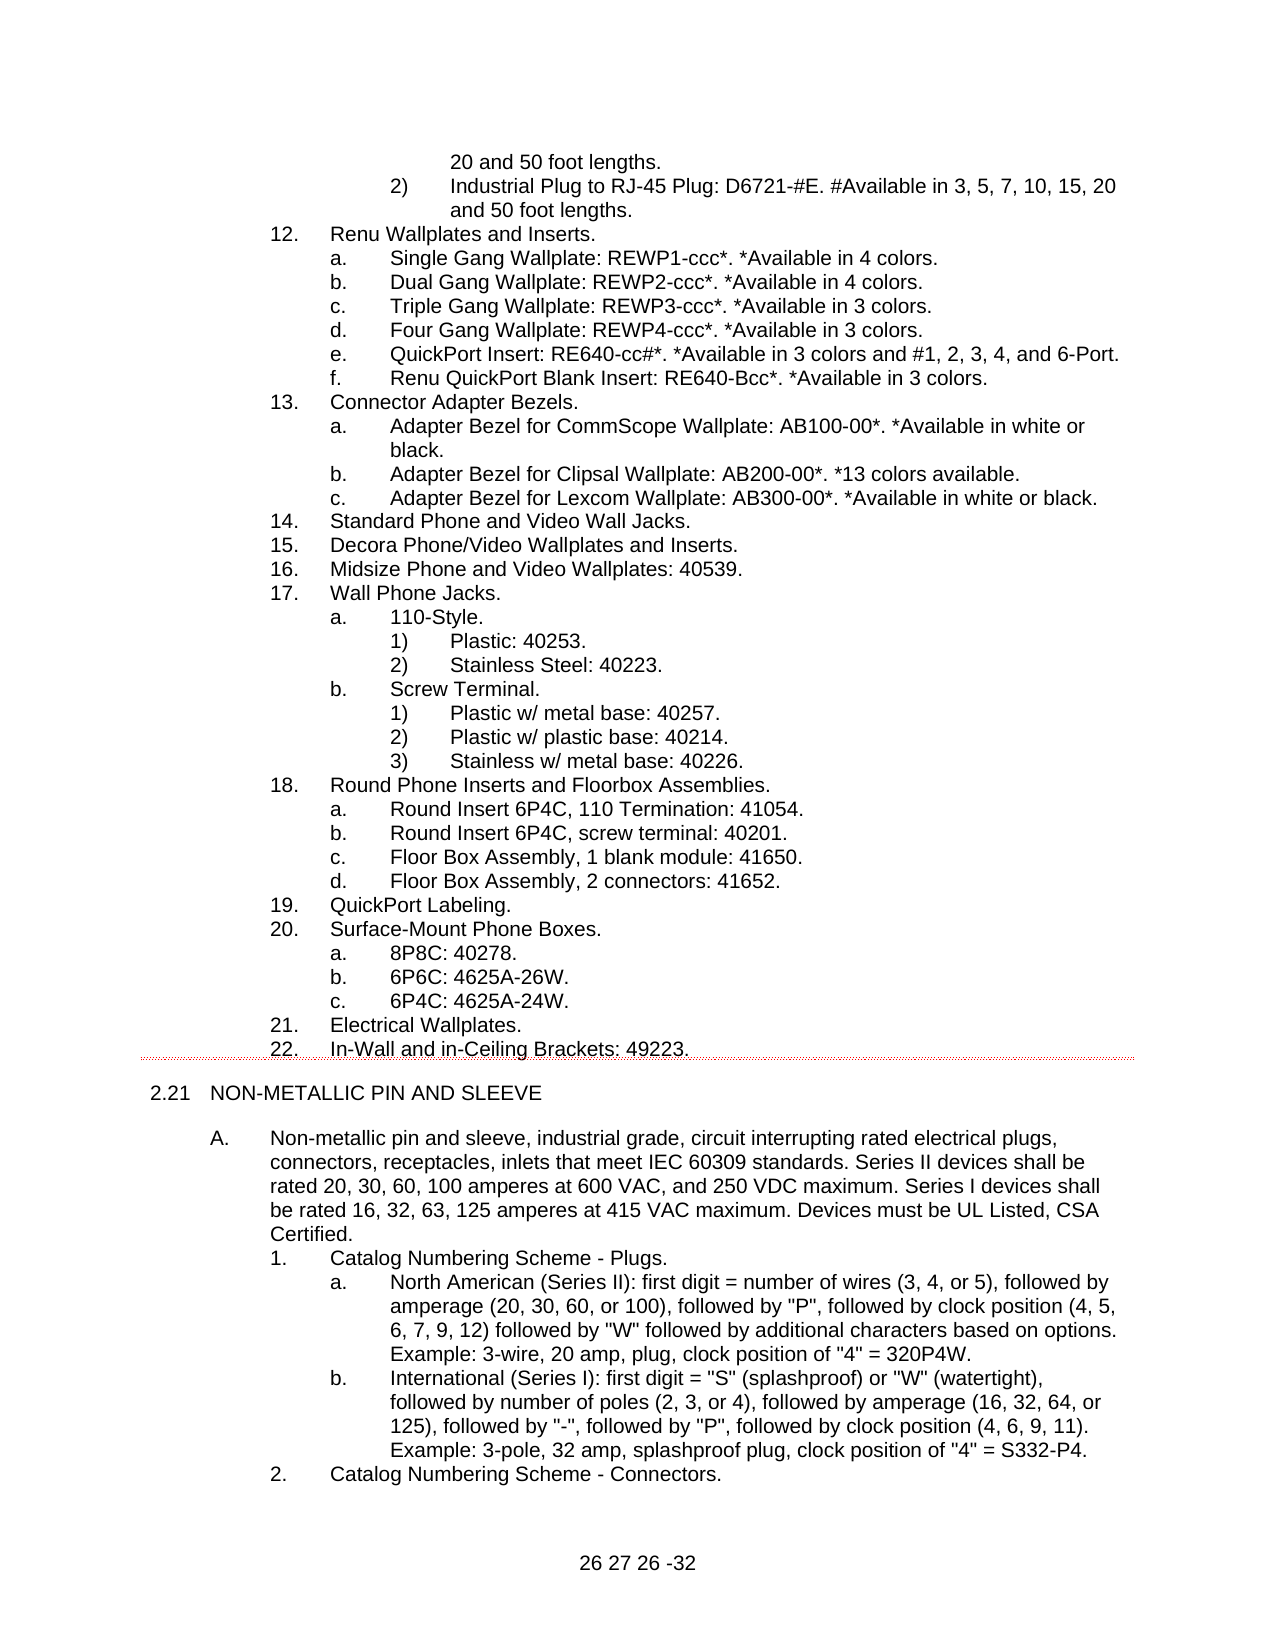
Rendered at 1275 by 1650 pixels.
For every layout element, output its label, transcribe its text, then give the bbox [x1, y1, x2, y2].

list Round Insert 6P4C, 110 Termination: 41054. [330, 797, 1125, 821]
list Catalog Numbering Scheme - Connectors. [270, 1461, 1125, 1485]
list International (Series I): first digit = "S" (splashproof) or "W" (watertight), followed by number of poles (2, 3, or 4), followed by amperage (16, 32, 64, or 125), followed by "-", followed by "P", followed by clock position (4, 6, 9, 11). Example: 3-pole, 32 amp, splashproof plug, clock position of "4" = S332-P4. [330, 1366, 1125, 1461]
list Industrial Plug to RJ-45 Plug: D6721-#E. #Available in 3, 5, 7, 10, 15, 20 and 50 foot lengths. [390, 174, 1125, 222]
list Adapter Bezel for CommScope Wallplate: AB100-00*. *Available in white or black. [330, 413, 1125, 461]
list Plastic w/ plastic base: 40214. [390, 725, 1125, 749]
list Four Gang Wallplate: REWP4-ccc*. *Available in 3 colors. [330, 318, 1125, 342]
list Renu Wallplates and Inserts. [270, 222, 1125, 246]
list Catalog Numbering Scheme - Plugs. [270, 1246, 1125, 1270]
list Stainless Steel: 40223. [390, 653, 1125, 677]
list QuickPort Insert: RE640-cc#*. *Available in 3 colors and #1, 2, 3, 4, and 6-Port. [330, 342, 1125, 366]
list NON-METALLIC PIN AND SLEEVE [150, 1081, 1125, 1105]
list Renu QuickPort Blank Insert: RE640-Bcc*. *Available in 3 colors. [330, 366, 1125, 389]
list Plastic: 40253. [390, 629, 1125, 653]
list Dual Gang Wallplate: REWP2-ccc*. *Available in 4 colors. [330, 270, 1125, 294]
list 110-Style. [330, 605, 1125, 629]
list 6P4C: 4625A-24W. [330, 988, 1125, 1012]
list Stainless w/ metal base: 40226. [390, 749, 1125, 773]
list Wall Phone Jacks. [270, 581, 1125, 605]
list Floor Box Assembly, 2 connectors: 41652. [330, 869, 1125, 893]
list Screw Terminal. [330, 677, 1125, 701]
list Standard Phone and Video Wall Jacks. [270, 509, 1125, 533]
list Triple Gang Wallplate: REWP3-ccc*. *Available in 3 colors. [330, 294, 1125, 318]
list North American (Series II): first digit = number of wires (3, 4, or 5), followed by amperage (20, 30, 60, or 100), followed by "P", followed by clock position (4, 5, 6, 7, 9, 12) followed by "W" followed by additional characters based on options. Example: 3-wire, 20 amp, plug, clock position of "4" = 320P4W. [330, 1270, 1125, 1366]
list Plastic w/ metal base: 40257. [390, 701, 1125, 725]
list Adapter Bezel for Lexcom Wallplate: AB300-00*. *Available in white or black. [330, 485, 1125, 509]
list Decora Phone/Video Wallplates and Inserts. [270, 533, 1125, 557]
list Midsize Phone and Video Wallplates: 40539. [270, 557, 1125, 581]
list Electrical Wallplates. [270, 1012, 1125, 1036]
list 6P6C: 4625A-26W. [330, 964, 1125, 988]
list Single Gang Wallplate: REWP1-ccc*. *Available in 4 colors. [330, 246, 1125, 270]
list Surface-Mount Phone Boxes. [270, 917, 1125, 941]
list Floor Box Assembly, 1 blank module: 41650. [330, 845, 1125, 869]
list In-Wall and in-Ceiling Brackets: 49223. [270, 1036, 1125, 1060]
list Connector Adapter Bezels. [270, 389, 1125, 413]
list QuickPort Labeling. [270, 893, 1125, 917]
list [390, 150, 1125, 174]
list Round Phone Inserts and Floorbox Assemblies. [270, 773, 1125, 797]
list 8P8C: 40278. [330, 941, 1125, 964]
list Adapter Bezel for Clipsal Wallplate: AB200-00*. *13 colors available. [330, 461, 1125, 485]
list Non-metallic pin and sleeve, industrial grade, circuit interrupting rated electrical plugs, connectors, receptacles, inlets that meet IEC 60309 standards. Series II devices shall be rated 20, 30, 60, 100 amperes at 600 VAC, and 250 VDC maximum. Series I devices shall be rated 16, 32, 63, 125 amperes at 415 VAC maximum. Devices must be UL Listed, CSA Certified. [210, 1126, 1125, 1246]
list Round Insert 6P4C, screw terminal: 40201. [330, 821, 1125, 845]
